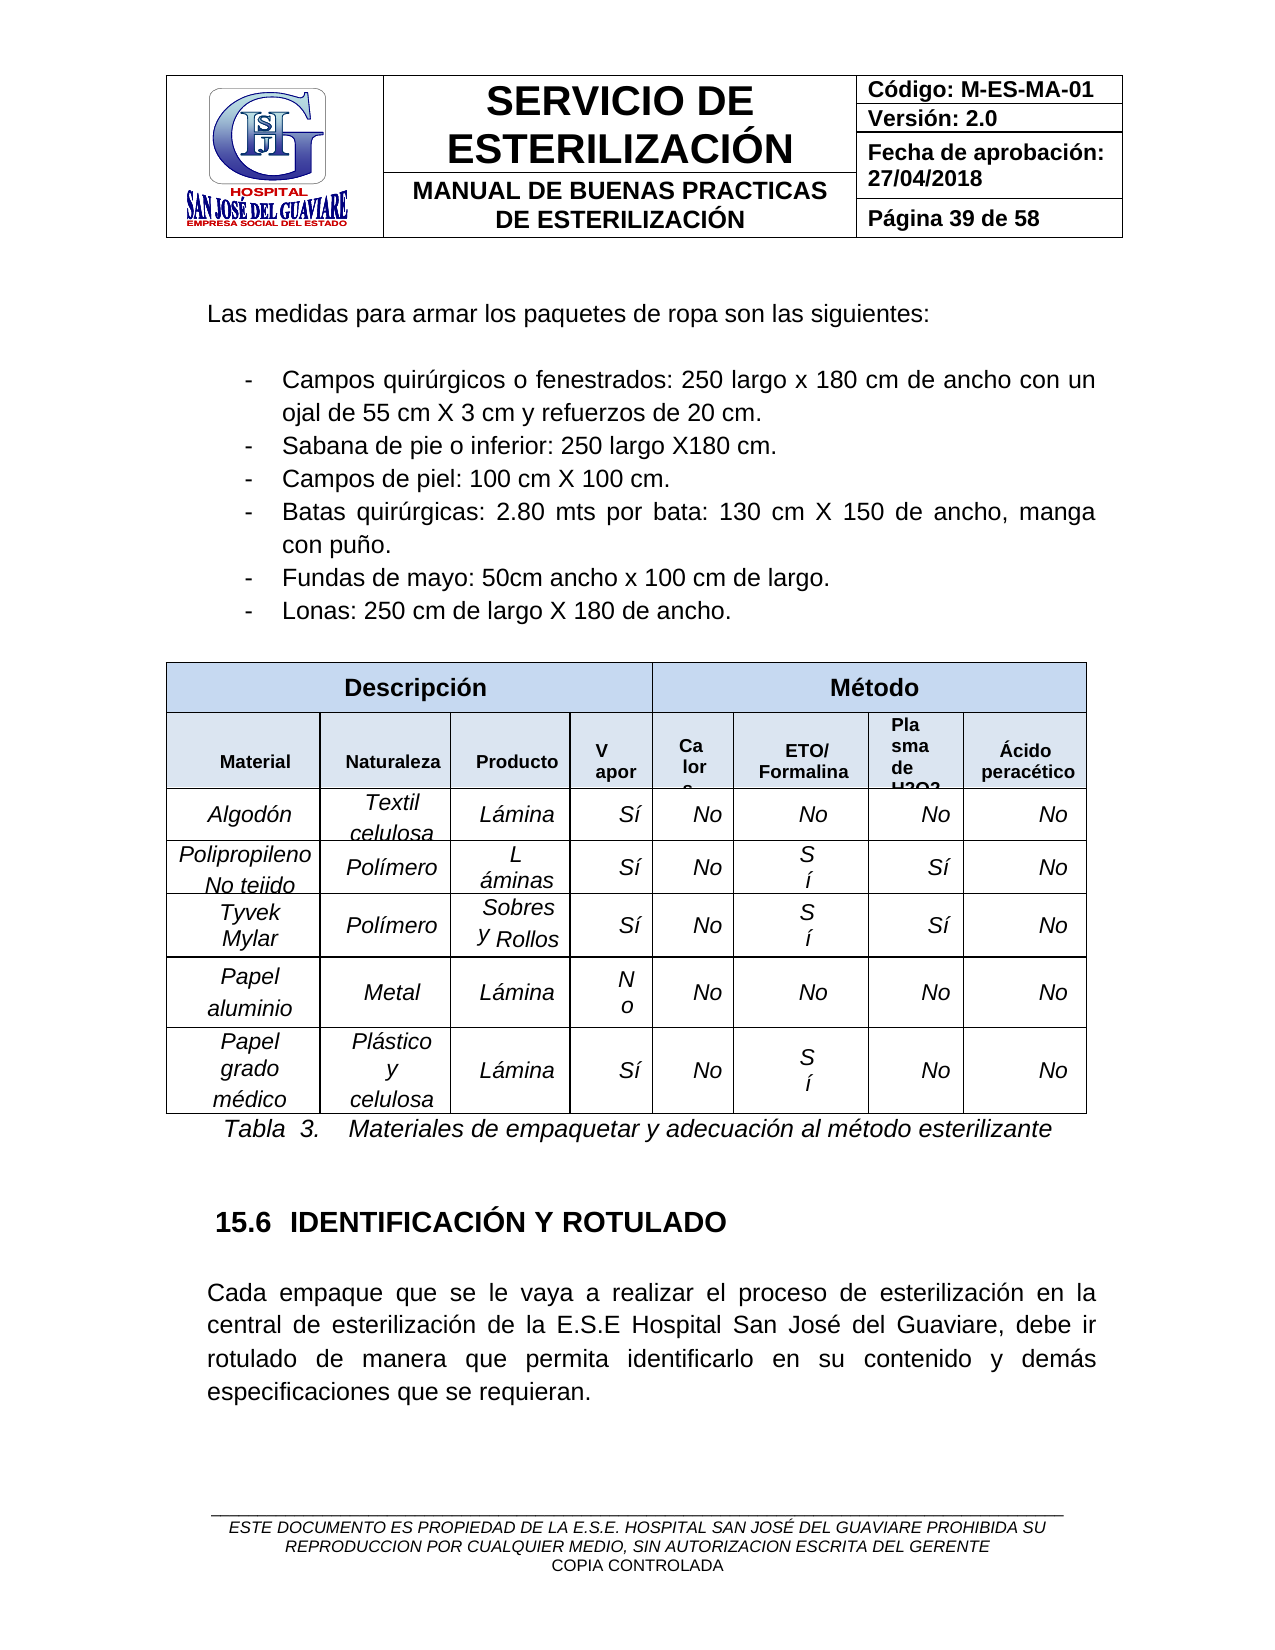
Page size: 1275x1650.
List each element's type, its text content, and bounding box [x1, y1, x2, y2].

table_cell No [869, 958, 963, 1027]
list Fundas de mayo: 50cm ancho x 100 cm de largo. [244, 563, 1098, 592]
table_cell Lámina [451, 1028, 569, 1113]
table_cell Sí [571, 789, 652, 840]
table_cell Plasma de H2O2 [869, 713, 963, 787]
table_cell Material [167, 713, 319, 787]
table_cell No [869, 1028, 963, 1113]
table_cell Sí [571, 1028, 652, 1113]
table_cell Plástico y celulosa [321, 1028, 450, 1113]
table_cell No [964, 894, 1086, 956]
list Lonas: 250 cm de largo X 180 de ancho. [244, 596, 1098, 625]
list Campos de piel: 100 cm X 100 cm. [244, 464, 1098, 493]
table_header Descripción [167, 663, 652, 712]
table_cell Papel grado médico [167, 1028, 319, 1113]
table_cell No [869, 789, 963, 840]
table_cell No [964, 958, 1086, 1027]
list Campos quirúrgicos o fenestrados: 250 largo x 180 cm de ancho con un ojal de 55 cm X 3 cm y refuerzos de 20 cm. [244, 365, 1098, 427]
table_cell Ácido peracético [964, 713, 1086, 787]
table_cell No [964, 841, 1086, 893]
table_cell Sí [571, 894, 652, 956]
table_cell No [653, 841, 733, 893]
table_cell Lámina [451, 958, 569, 1027]
table_cell Láminas [451, 841, 569, 893]
table_header Método [653, 663, 1086, 712]
table_cell Vapor [571, 713, 652, 787]
table_cell Sí [869, 841, 963, 893]
list Sabana de pie o inferior: 250 largo X180 cm. [244, 431, 1098, 460]
table_cell Metal [321, 958, 450, 1027]
table_cell Polímero [321, 841, 450, 893]
table_cell Sí [734, 894, 868, 956]
table_cell Naturaleza [321, 713, 450, 787]
table_cell Tyvek Mylar [167, 894, 319, 956]
table_cell No [653, 958, 733, 1027]
text Las medidas para armar los paquetes de ropa son las siguientes: [207, 299, 1098, 328]
table_cell Sí [734, 841, 868, 893]
table_cell No [734, 958, 868, 1027]
list Batas quirúrgicas: 2.80 mts por bata: 130 cm X 150 de ancho, manga con puño. [244, 497, 1098, 559]
table_cell Sobres y Rollos [451, 894, 569, 956]
table_cell No [653, 789, 733, 840]
table_cell Textil celulosa [321, 789, 450, 840]
table_cell No [964, 1028, 1086, 1113]
subtitle IDENTIFICACIÓN Y ROTULADO [215, 1205, 1098, 1238]
table_cell Sí [869, 894, 963, 956]
table_cell No [571, 958, 652, 1027]
table_cell No [964, 789, 1086, 840]
text Cada empaque que se le vaya a realizar el proceso de esterilización en la central de esterilización de la E.S.E Hospital San José del Guaviare, debe ir rotulado de manera que permita identificarlo en su contenido y demás especificaciones que se requieran. [207, 1277, 1098, 1405]
table_cell No [653, 894, 733, 956]
table_cell Sí [734, 1028, 868, 1113]
text Tabla 3. Materiales de empaquetar y adecuación al método esterilizante [177, 1114, 1098, 1142]
table_cell Producto [451, 713, 569, 787]
table_cell Algodón [167, 789, 319, 840]
table_cell Lámina [451, 789, 569, 840]
table_cell Sí [571, 841, 652, 893]
table_cell Calor seco [653, 713, 733, 787]
table_cell No [653, 1028, 733, 1113]
table_cell ETO/ Formalina [734, 713, 868, 787]
table_cell Papel aluminio [167, 958, 319, 1027]
table_cell No [734, 789, 868, 840]
table_cell Polipropileno No tejido [167, 841, 319, 893]
table_cell Polímero [321, 894, 450, 956]
